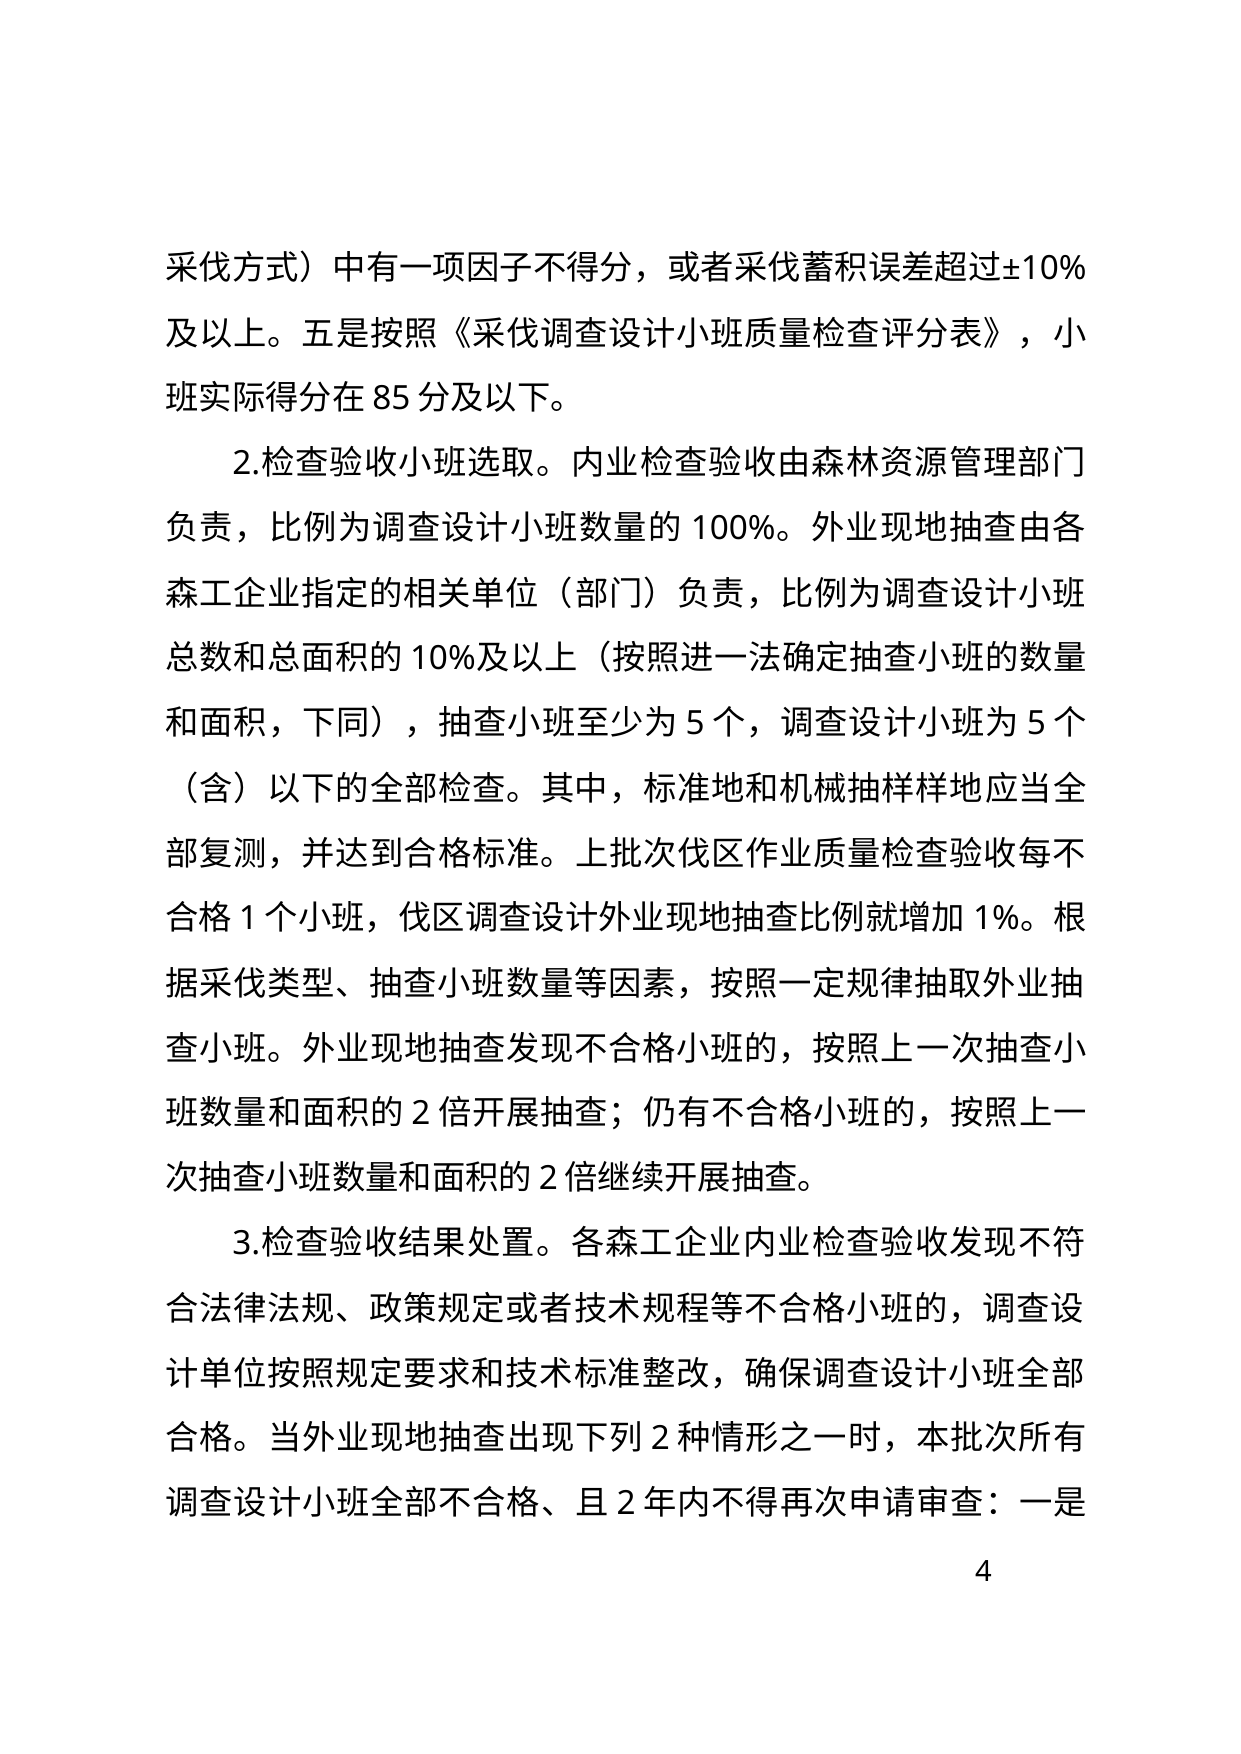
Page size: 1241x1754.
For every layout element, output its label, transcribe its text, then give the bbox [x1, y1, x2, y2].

text 2.检查验收小班选取。内业检查验收由森林资源管理部门负责，比例为调查设计小班数量的100%。外业现地抽查由各森工企业指定的相关单位（部门）负责，比例为调查设计小班总数和总面积的10%及以上（按照进一法确定抽查小班的数量和面积，下同），抽查小班至少为5个，调查设计小班为5个（含）以下的全部检查。其中，标准地和机械抽样样地应当全部复测，并达到合格标准。上批次伐区作业质量检查验收每不合格1个小班，伐区调查设计外业现地抽查比例就增加1%。根据采伐类型、抽查小班数量等因素，按照一定规律抽取外业抽查小班。外业现地抽查发现不合格小班的，按照上一次抽查小班数量和面积的2倍开展抽查；仍有不合格小班的，按照上一次抽查小班数量和面积的2倍继续开展抽查。 [165, 428, 1087, 1208]
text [165, 233, 1087, 428]
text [165, 1208, 1087, 1533]
